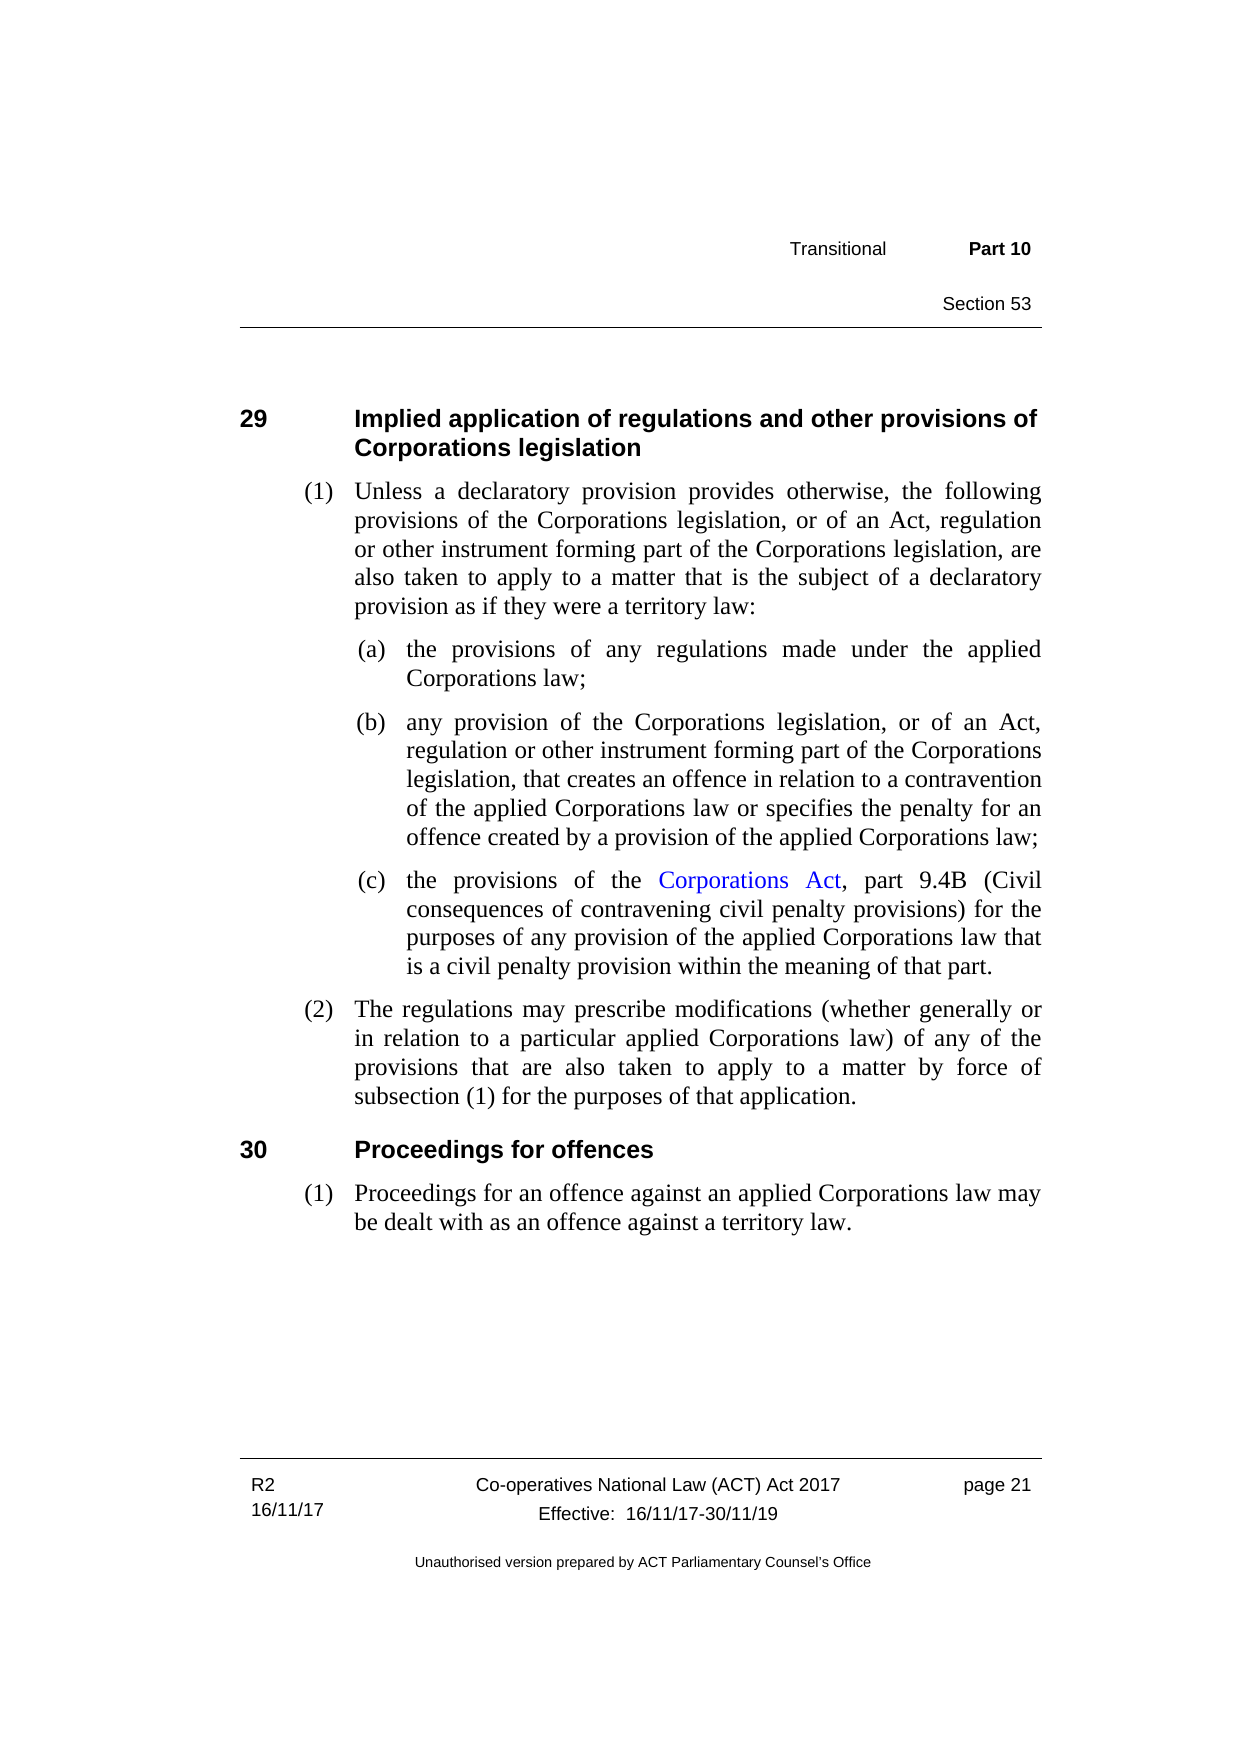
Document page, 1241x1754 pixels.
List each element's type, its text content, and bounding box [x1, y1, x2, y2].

text (1) Unless a declaratory provision provides otherwise, the following provisions of the Corporations legislation, or of an Act, regulation or other instrument forming part of the Corporations legislation, are also taken to apply to a matter that is the subject of a declaratory provision as if they were a territory law: [239, 476, 1042, 620]
text (c) the provisions of the Corporations Act, part 9.4B (Civil consequences of contravening civil penalty provisions) for the purposes of any provision of the applied Corporations law that is a civil penalty provision within the meaning of that part. [239, 865, 1042, 980]
text 29 Implied application of regulations and other provisions of Corporations legislation [239, 404, 1042, 462]
text (a) the provisions of any regulations made under the applied Corporations law; [239, 634, 1042, 692]
text 30 Proceedings for offences [239, 1134, 1042, 1163]
text (2) The regulations may prescribe modifications (whether generally or in relation to a particular applied Corporations law) of any of the provisions that are also taken to apply to a matter by force of subsection (1) for the purposes of that application. [239, 994, 1042, 1109]
text (b) any provision of the Corporations legislation, or of an Act, regulation or other instrument forming part of the Corporations legislation, that creates an offence in relation to a contravention of the applied Corporations law or specifies the penalty for an offence created by a provision of the applied Corporations law; [239, 707, 1042, 850]
text (1) Proceedings for an offence against an applied Corporations law may be dealt with as an offence against a territory law. [239, 1178, 1042, 1235]
